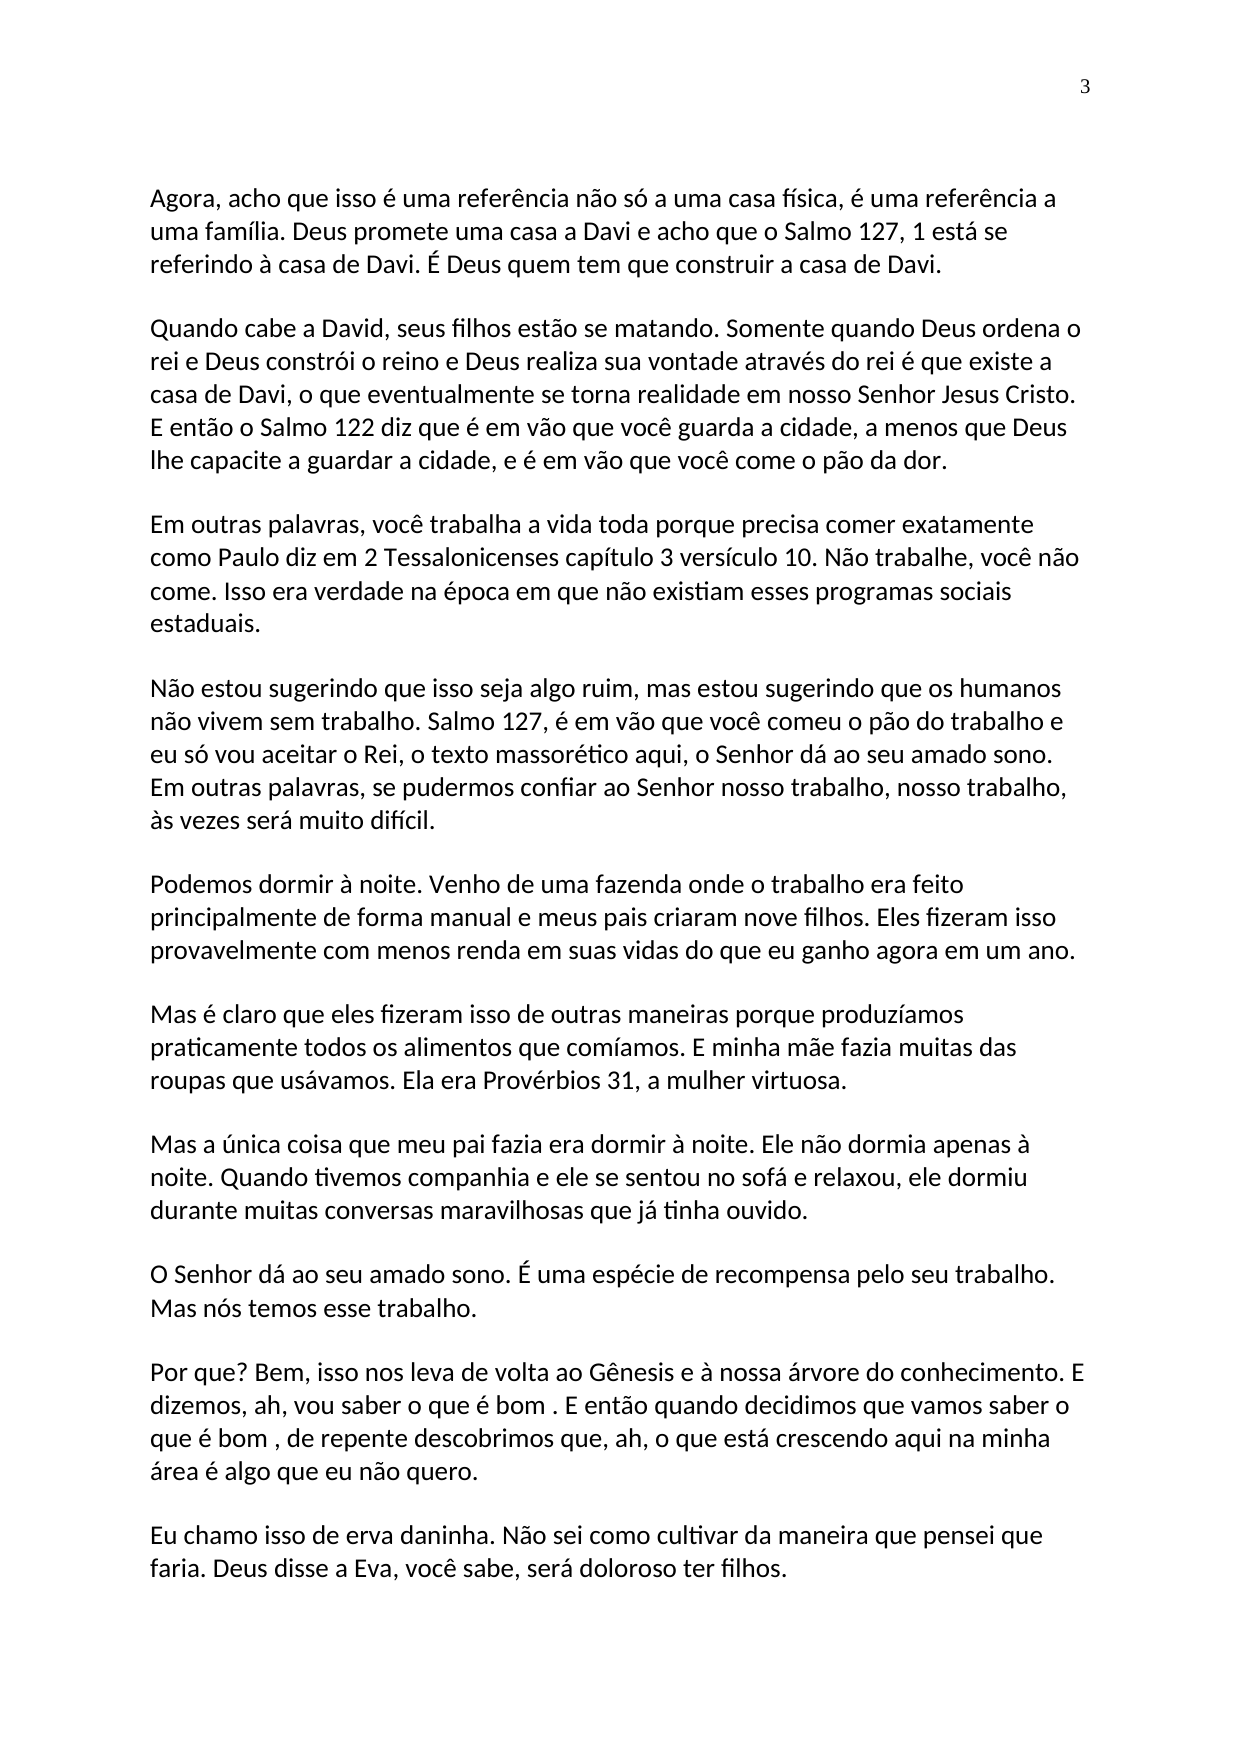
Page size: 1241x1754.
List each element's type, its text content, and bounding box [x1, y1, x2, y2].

text Agora, acho que isso é uma referência não só a uma casa física, é uma referência a uma família. Deus promete uma casa a Davi e acho que o Salmo 127, 1 está se referindo à casa de Davi. É Deus quem tem que construir a casa de Davi. [150, 181, 1090, 280]
text Quando cabe a David, seus filhos estão se matando. Somente quando Deus ordena o rei e Deus constrói o reino e Deus realiza sua vontade através do rei é que existe a casa de Davi, o que eventualmente se torna realidade em nosso Senhor Jesus Cristo. E então o Salmo 122 diz que é em vão que você guarda a cidade, a menos que Deus lhe capacite a guardar a cidade, e é em vão que você come o pão da dor. [150, 311, 1090, 476]
text Eu chamo isso de erva daninha. Não sei como cultivar da maneira que pensei que faria. Deus disse a Eva, você sabe, será doloroso ter filhos. [150, 1518, 1090, 1584]
text Mas é claro que eles fizeram isso de outras maneiras porque produzíamos praticamente todos os alimentos que comíamos. E minha mãe fazia muitas das roupas que usávamos. Ela era Provérbios 31, a mulher virtuosa. [150, 997, 1090, 1096]
text Por que? Bem, isso nos leva de volta ao Gênesis e à nossa árvore do conhecimento. E dizemos, ah, vou saber o que é bom . E então quando decidimos que vamos saber o que é bom , de repente descobrimos que, ah, o que está crescendo aqui na minha área é algo que eu não quero. [150, 1355, 1090, 1487]
text O Senhor dá ao seu amado sono. É uma espécie de recompensa pelo seu trabalho. Mas nós temos esse trabalho. [150, 1258, 1090, 1324]
text Não estou sugerindo que isso seja algo ruim, mas estou sugerindo que os humanos não vivem sem trabalho. Salmo 127, é em vão que você comeu o pão do trabalho e eu só vou aceitar o Rei, o texto massorético aqui, o Senhor dá ao seu amado sono. Em outras palavras, se pudermos confiar ao Senhor nosso trabalho, nosso trabalho, às vezes será muito difícil. [150, 671, 1090, 836]
text Podemos dormir à noite. Venho de uma fazenda onde o trabalho era feito principalmente de forma manual e meus pais criaram nove filhos. Eles fizeram isso provavelmente com menos renda em suas vidas do que eu ganho agora em um ano. [150, 867, 1090, 966]
text Em outras palavras, você trabalha a vida toda porque precisa comer exatamente como Paulo diz em 2 Tessalonicenses capítulo 3 versículo 10. Não trabalhe, você não come. Isso era verdade na época em que não existiam esses programas sociais estaduais. [150, 508, 1090, 640]
text Mas a única coisa que meu pai fazia era dormir à noite. Ele não dormia apenas à noite. Quando tivemos companhia e ele se sentou no sofá e relaxou, ele dormiu durante muitas conversas maravilhosas que já tinha ouvido. [150, 1127, 1090, 1227]
